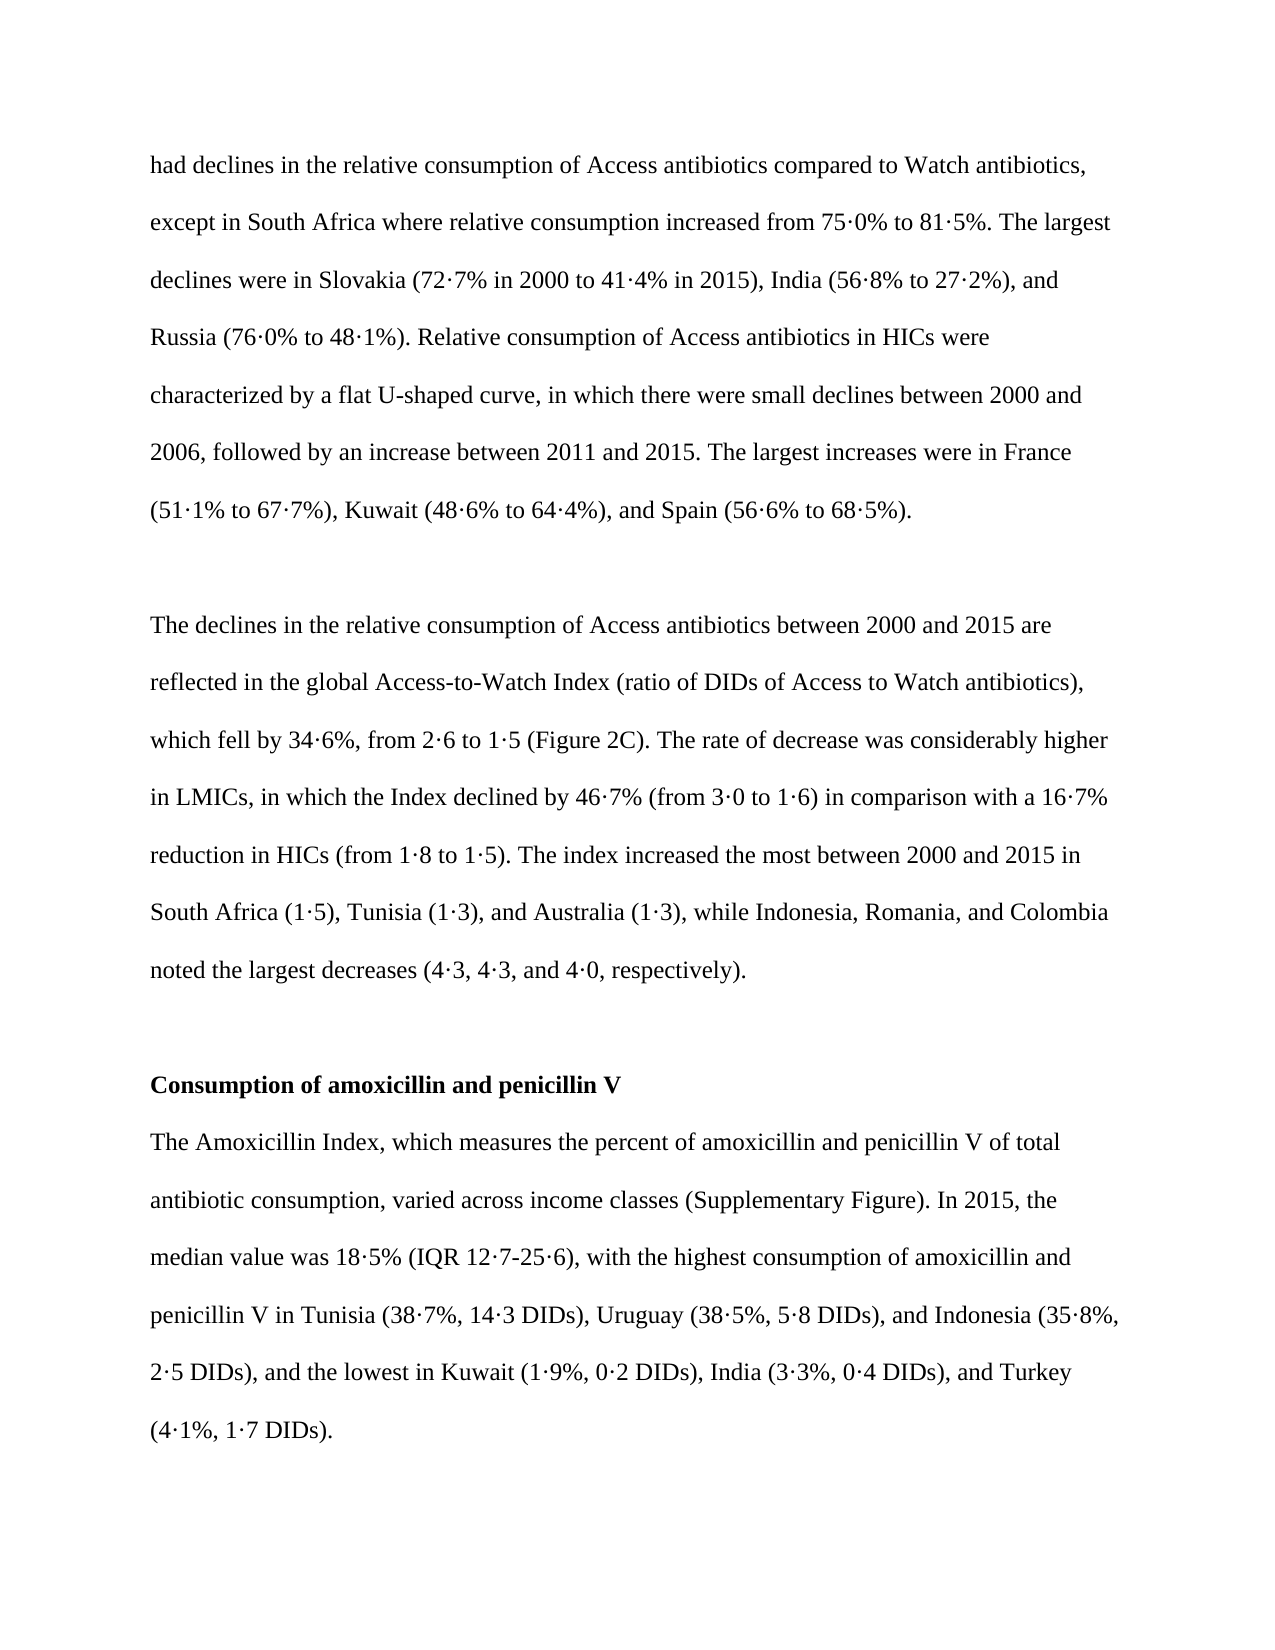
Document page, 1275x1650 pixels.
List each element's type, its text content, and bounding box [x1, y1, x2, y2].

text Consumption of amoxicillin and penicillin V [150, 1070, 1125, 1099]
text The declines in the relative consumption of Access antibiotics between 2000 and 2015 are reflected in the global Access-to-Watch Index (ratio of DIDs of Access to Watch antibiotics), which fell by 34·6%, from 2·6 to 1·5 (Figure 2C). The rate of decrease was considerably higher in LMICs, in which the Index declined by 46·7% (from 3·0 to 1·6) in comparison with a 16·7% reduction in HICs (from 1·8 to 1·5). The index increased the most between 2000 and 2015 in South Africa (1·5), Tunisia (1·3), and Australia (1·3), while Indonesia, Romania, and Colombia noted the largest decreases (4·3, 4·3, and 4·0, respectively). [150, 610, 1125, 984]
text The Amoxicillin Index, which measures the percent of amoxicillin and penicillin V of total antibiotic consumption, varied across income classes (Supplementary Figure). In 2015, the median value was 18·5% (IQR 12·7-25·6), with the highest consumption of amoxicillin and penicillin V in Tunisia (38·7%, 14·3 DIDs), Uruguay (38·5%, 5·8 DIDs), and Indonesia (35·8%, 2·5 DIDs), and the lowest in Kuwait (1·9%, 0·2 DIDs), India (3·3%, 0·4 DIDs), and Turkey (4·1%, 1·7 DIDs). [150, 1127, 1125, 1444]
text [150, 150, 1125, 524]
